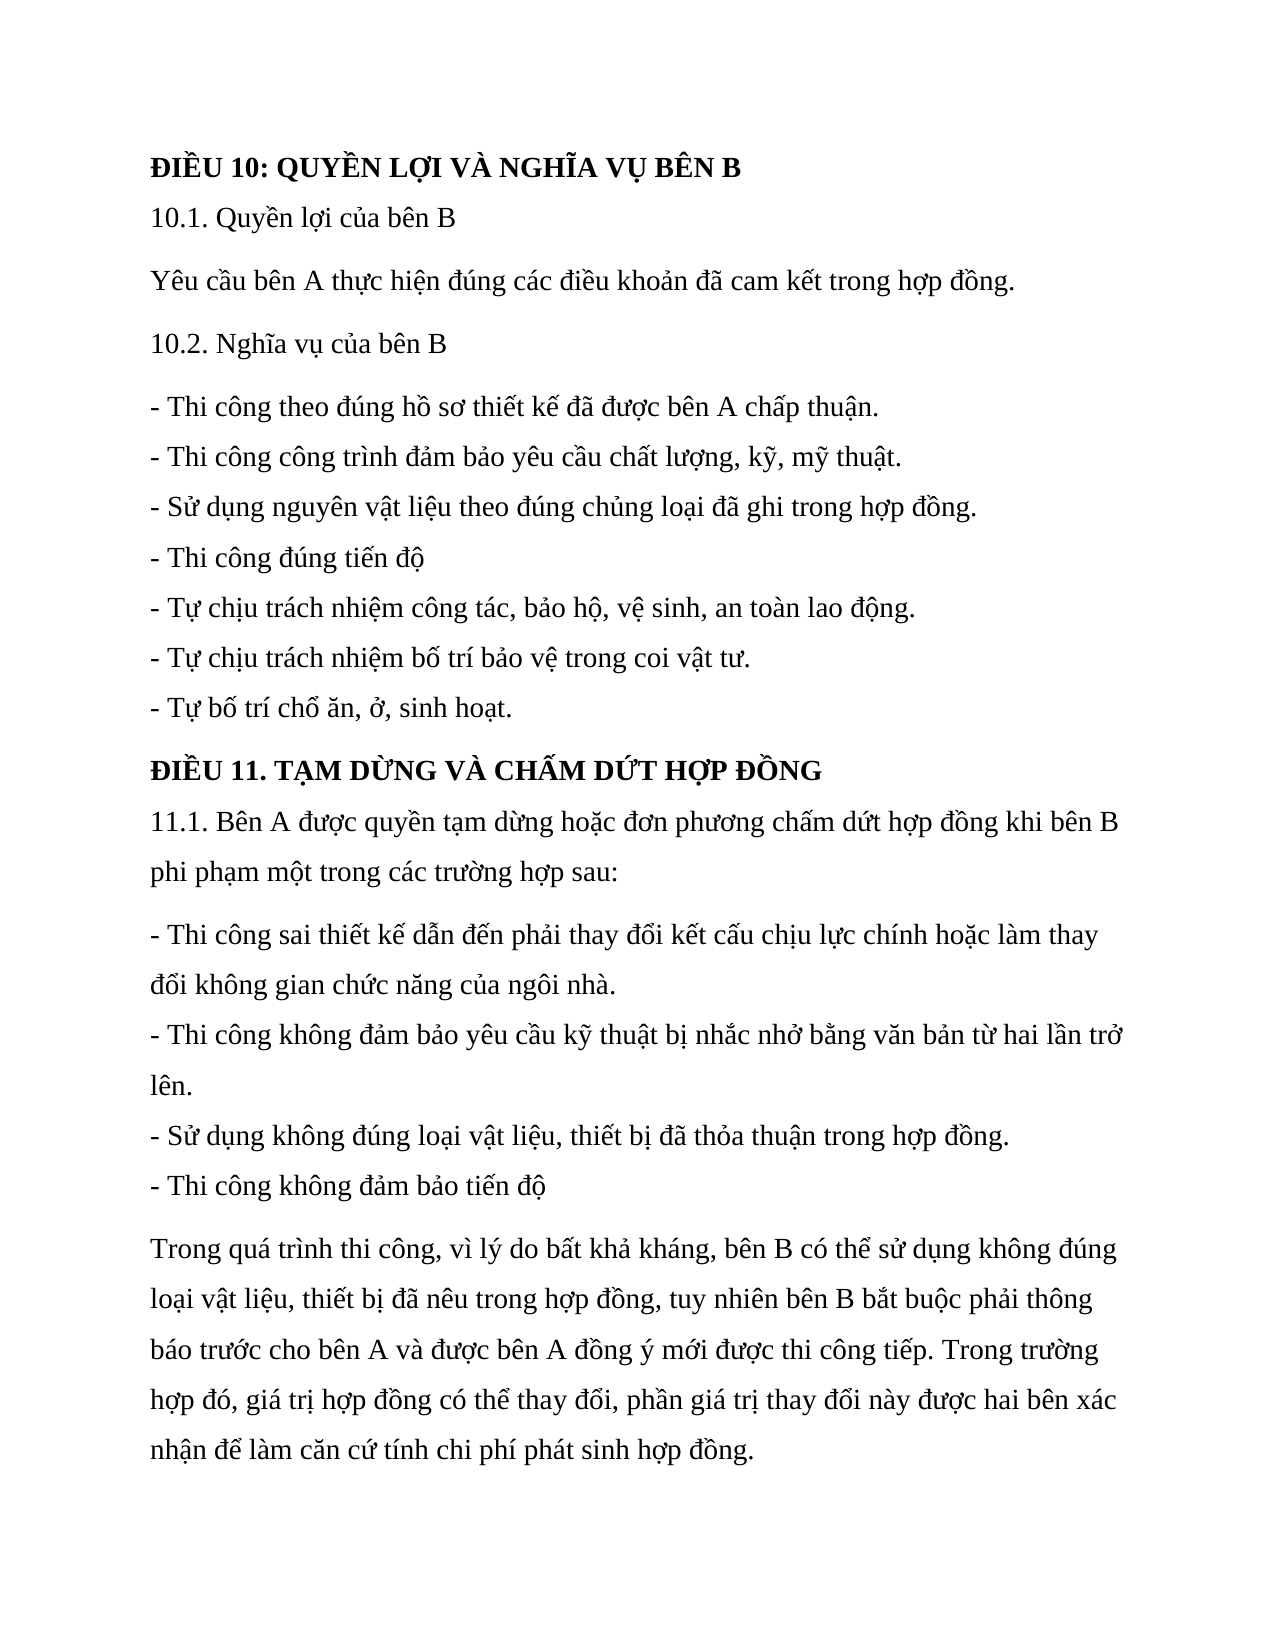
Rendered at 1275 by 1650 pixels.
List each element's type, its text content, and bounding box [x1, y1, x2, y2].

text Yêu cầu bên A thực hiện đúng các điều khoản đã cam kết trong hợp đồng. [150, 263, 1125, 297]
text - Thi công theo đúng hồ sơ thiết kế đã được bên A chấp thuận. - Thi công công trình đảm bảo yêu cầu chất lượng, kỹ, mỹ thuật. - Sử dụng nguyên vật liệu theo đúng chủng loại đã ghi trong hợp đồng. - Thi công đúng tiến độ - Tự chịu trách nhiệm công tác, bảo hộ, vệ sinh, an toàn lao động. - Tự chịu trách nhiệm bố trí bảo vệ trong coi vật tư. - Tự bố trí chổ ăn, ở, sinh hoạt. [150, 389, 1125, 724]
text ĐIỀU 11. TẠM DỪNG VÀ CHẤM DỨT HỢP ĐỒNG 11.1. Bên A được quyền tạm dừng hoặc đơn phương chấm dứt hợp đồng khi bên B phi phạm một trong các trường hợp sau: [150, 753, 1125, 888]
text ĐIỀU 10: QUYỀN LỢI VÀ NGHĨA VỤ BÊN B 10.1. Quyền lợi của bên B [150, 150, 1125, 234]
text Trong quá trình thi công, vì lý do bất khả kháng, bên B có thể sử dụng không đúng loại vật liệu, thiết bị đã nêu trong hợp đồng, tuy nhiên bên B bắt buộc phải thông báo trước cho bên A và được bên A đồng ý mới được thi công tiếp. Trong trường hợp đó, giá trị hợp đồng có thể thay đổi, phần giá trị thay đổi này được hai bên xác nhận để làm căn cứ tính chi phí phát sinh hợp đồng. [150, 1231, 1125, 1466]
text 10.2. Nghĩa vụ của bên B [150, 326, 1125, 359]
text - Thi công sai thiết kế dẫn đến phải thay đổi kết cấu chịu lực chính hoặc làm thay đổi không gian chức năng của ngôi nhà. - Thi công không đảm bảo yêu cầu kỹ thuật bị nhắc nhở bằng văn bản từ hai lần trở lên. - Sử dụng không đúng loại vật liệu, thiết bị đã thỏa thuận trong hợp đồng. - Thi công không đảm bảo tiến độ [150, 917, 1125, 1202]
